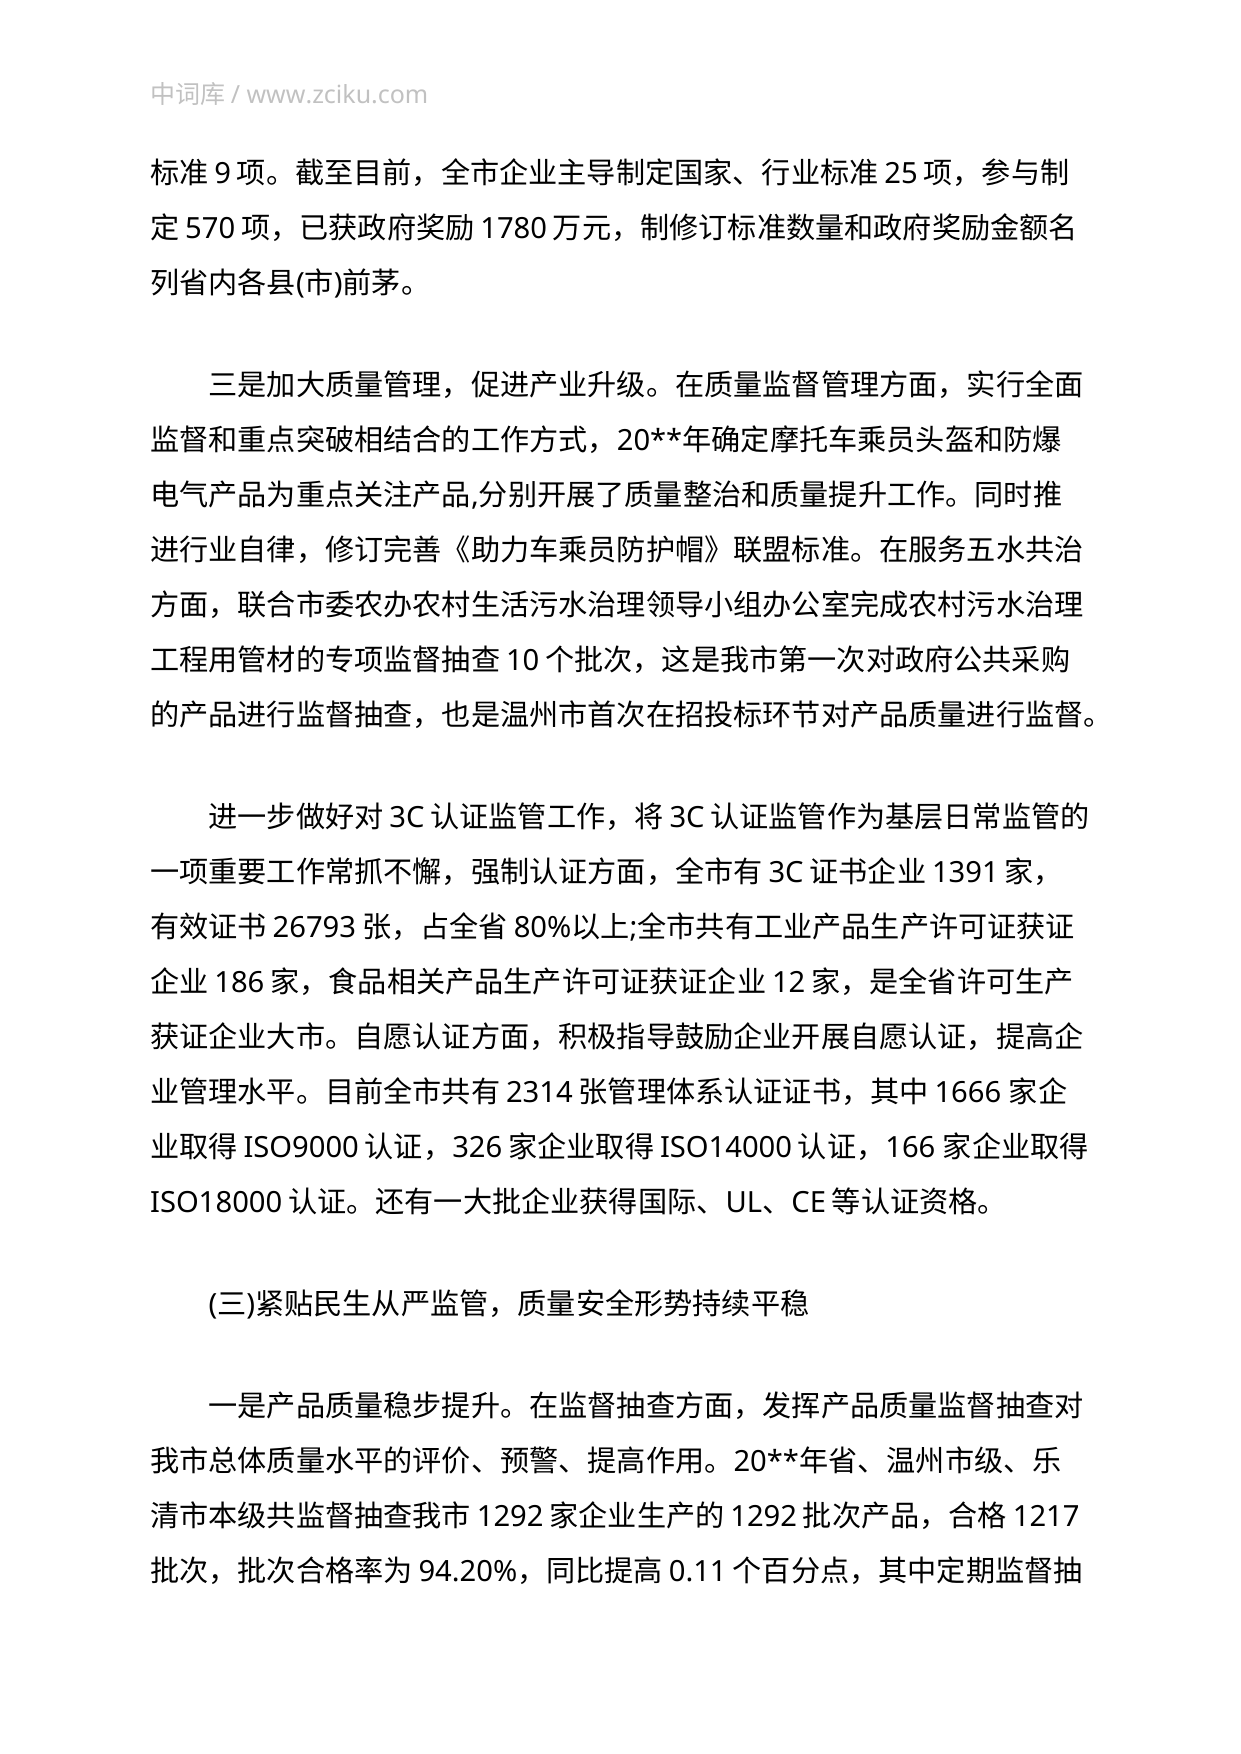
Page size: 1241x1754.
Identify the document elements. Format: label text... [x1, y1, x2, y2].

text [150, 1382, 1090, 1589]
text 进一步做好对3C认证监管工作，将3C认证监管作为基层日常监管的一项重要工作常抓不懈，强制认证方面，全市有3C证书企业1391家，有效证书26793张，占全省80%以上;全市共有工业产品生产许可证获证企业186家，食品相关产品生产许可证获证企业12家，是全省许可生产获证企业大市。自愿认证方面，积极指导鼓励企业开展自愿认证，提高企业管理水平。目前全市共有2314张管理体系认证证书，其中1666 家企业取得ISO9000认证，326家企业取得ISO14000认证，166 家企业取得ISO18000认证。还有一大批企业获得国际、UL、CE等认证资格。 [150, 793, 1090, 1221]
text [150, 150, 1090, 302]
text (三)紧贴民生从严监管，质量安全形势持续平稳 [150, 1280, 1090, 1323]
text 三是加大质量管理，促进产业升级。在质量监督管理方面，实行全面监督和重点突破相结合的工作方式，20**年确定摩托车乘员头盔和防爆电气产品为重点关注产品,分别开展了质量整治和质量提升工作。同时推进行业自律，修订完善《助力车乘员防护帽》联盟标准。在服务五水共治方面，联合市委农办农村生活污水治理领导小组办公室完成农村污水治理工程用管材的专项监督抽查10个批次，这是我市第一次对政府公共采购的产品进行监督抽查，也是温州市首次在招投标环节对产品质量进行监督。 [150, 362, 1090, 734]
